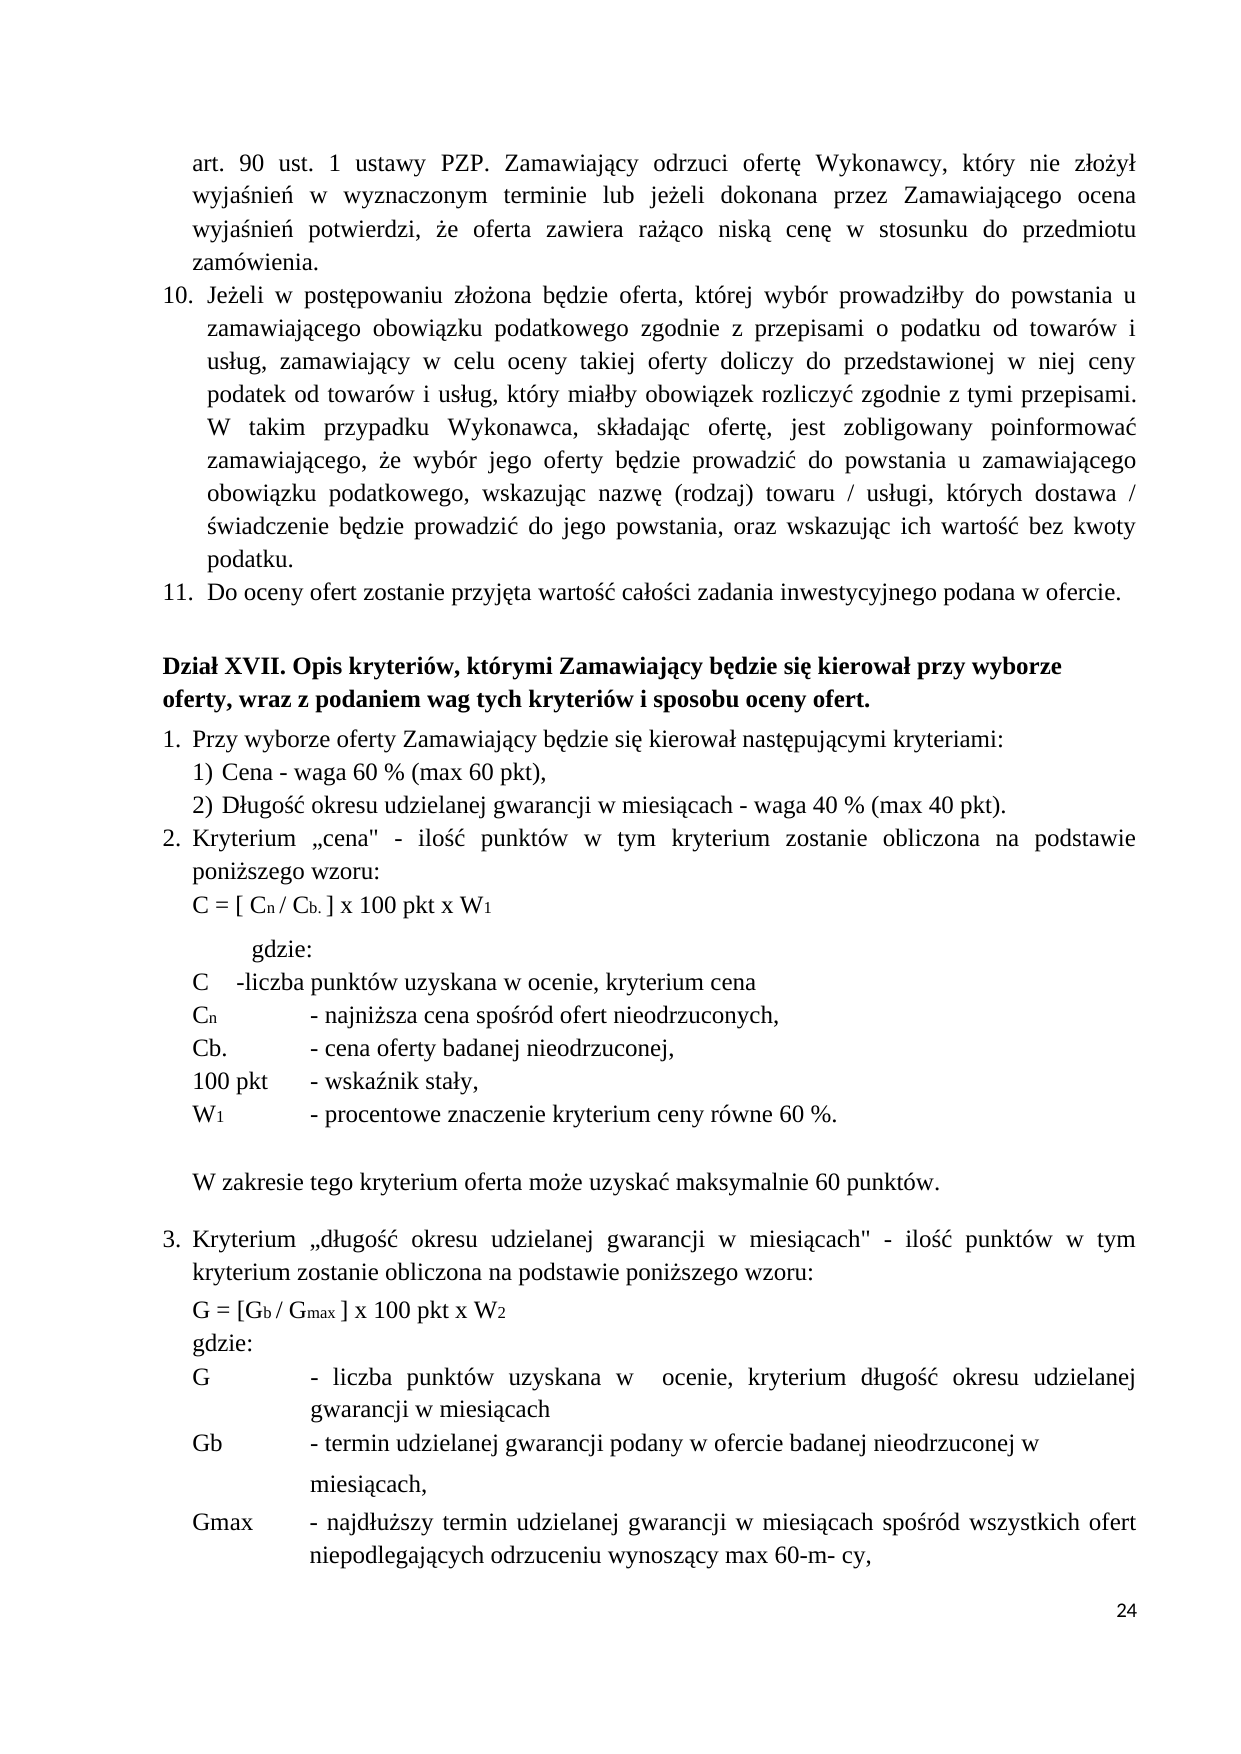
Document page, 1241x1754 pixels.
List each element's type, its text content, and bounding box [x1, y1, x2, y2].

text 100 pkt - wskaźnik stały, [192, 1066, 1137, 1094]
text C = [ Cn / Cb. ] x 100 pkt x W1 [192, 890, 1137, 919]
text gdzie: [192, 1328, 1137, 1357]
text miesiącach, [310, 1469, 1137, 1497]
list Cena - waga 60 % (max 60 pkt), [192, 757, 1137, 786]
text G = [Gb / Gmax ] x 100 pkt x W2 [192, 1296, 1137, 1324]
list Do oceny ofert zostanie przyjęta wartość całości zadania inwestycyjnego podana w ofercie. [162, 577, 1137, 606]
text Gb - termin udzielanej gwarancji podany w ofercie badanej nieodrzuconej w [192, 1428, 1137, 1456]
list Długość okresu udzielanej gwarancji w miesiącach - waga 40 % (max 40 pkt). [192, 790, 1137, 819]
text gdzie: [251, 934, 1137, 962]
text G - liczba punktów uzyskana w ocenie, kryterium długość okresu udzielanej gwarancji w miesiącach [192, 1362, 1137, 1423]
text Gmax - najdłuższy termin udzielanej gwarancji w miesiącach spośród wszystkich ofert niepodlegających odrzuceniu wynoszący max 60-m- cy, [192, 1507, 1137, 1568]
list Kryterium „cena" - ilość punktów w tym kryterium zostanie obliczona na podstawie poniższego wzoru: [162, 823, 1137, 885]
text C -liczba punktów uzyskana w ocenie, kryterium cena [192, 967, 1137, 996]
text Cb. - cena oferty badanej nieodrzuconej, [192, 1033, 1137, 1062]
text Dział XVII. Opis kryteriów, którymi Zamawiający będzie się kierował przy wyborze oferty, wraz z podaniem wag tych kryteriów i sposobu oceny ofert. [162, 651, 1137, 713]
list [162, 148, 1137, 275]
text Cn - najniższa cena spośród ofert nieodrzuconych, [192, 1000, 1137, 1028]
text W1 - procentowe znaczenie kryterium ceny równe 60 %. [192, 1099, 1137, 1128]
text W zakresie tego kryterium oferta może uzyskać maksymalnie 60 punktów. [192, 1167, 1137, 1196]
list Przy wyborze oferty Zamawiający będzie się kierował następującymi kryteriami: [162, 724, 1137, 753]
list Kryterium „długość okresu udzielanej gwarancji w miesiącach" - ilość punktów w tym kryterium zostanie obliczona na podstawie poniższego wzoru: [162, 1224, 1137, 1286]
list Jeżeli w postępowaniu złożona będzie oferta, której wybór prowadziłby do powstania u zamawiającego obowiązku podatkowego zgodnie z przepisami o podatku od towarów i usług, zamawiający w celu oceny takiej oferty doliczy do przedstawionej w niej ceny podatek od towarów i usług, który miałby obowiązek rozliczyć zgodnie z tymi przepisami. W takim przypadku Wykonawca, składając ofertę, jest zobligowany poinformować zamawiającego, że wybór jego oferty będzie prowadzić do powstania u zamawiającego obowiązku podatkowego, wskazując nazwę (rodzaj) towaru / usługi, których dostawa / świadczenie będzie prowadzić do jego powstania, oraz wskazując ich wartość bez kwoty podatku. [162, 280, 1137, 573]
